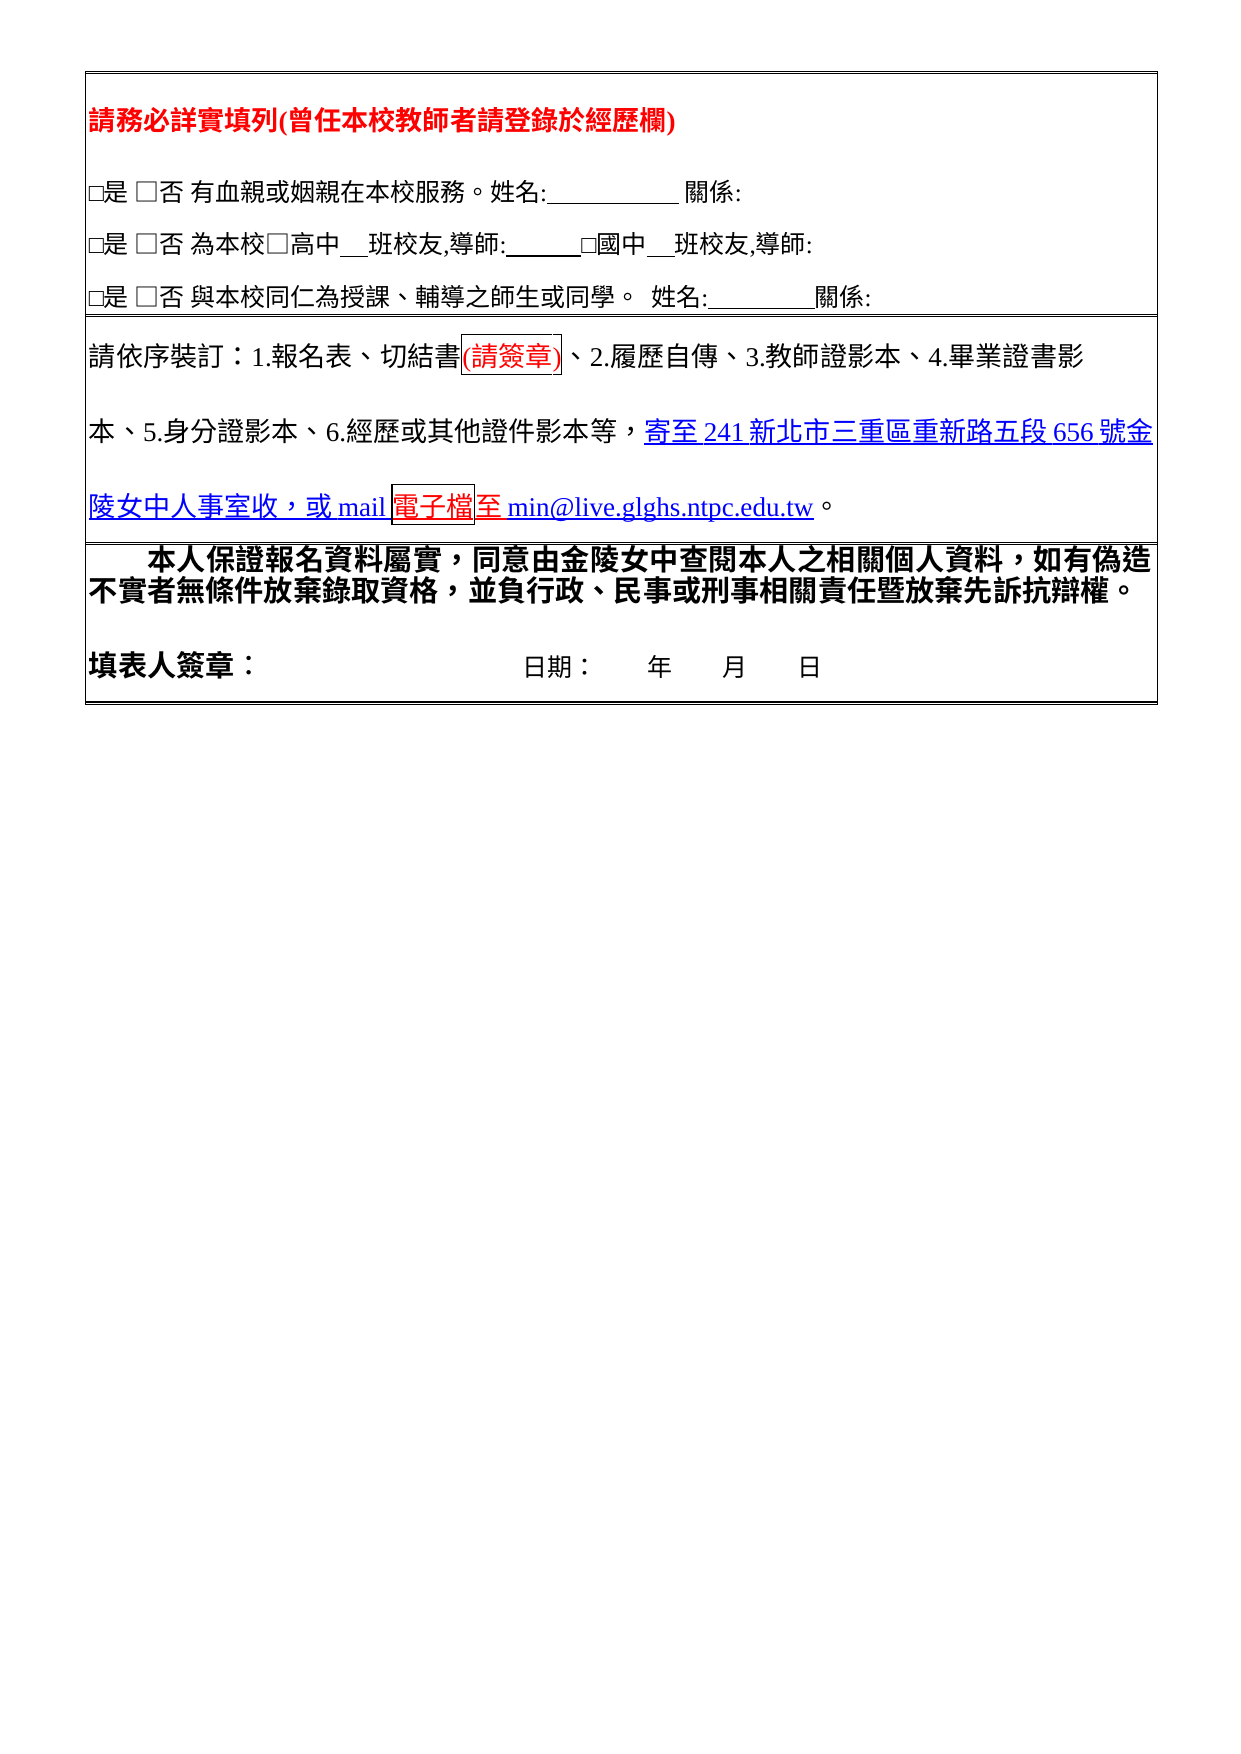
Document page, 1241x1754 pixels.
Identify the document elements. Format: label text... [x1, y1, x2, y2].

table_cell 請務必詳實填列(曾任本校教師者請登錄於經歷欄) □是 □否 有血親或姻親在本校服務。姓名: 關係: □是 □否 為本校□高中 班校友,導師: □國中 班校友,導師: □是 □否 與本校同仁為授課、輔導之師生或同學。 姓名: 關係: [86, 74, 1157, 314]
table_cell 請依序裝訂：1.報名表、切結書(請簽章)、2.履歷自傳、3.教師證影本、4.畢業證書影本、5.身分證影本、6.經歷或其他證件影本等，寄至241新北市三重區重新路五段656號金陵女中人事室收，或mail電子檔至min@live.glghs.ntpc.edu.tw。 [86, 317, 1157, 542]
table_cell 本人保證報名資料屬實，同意由金陵女中查閱本人之相關個人資料，如有偽造不實者無條件放棄錄取資格，並負行政、民事或刑事相關責任暨放棄先訴抗辯權。 填表人簽章： 日期： 年 月 日 [86, 545, 1157, 701]
